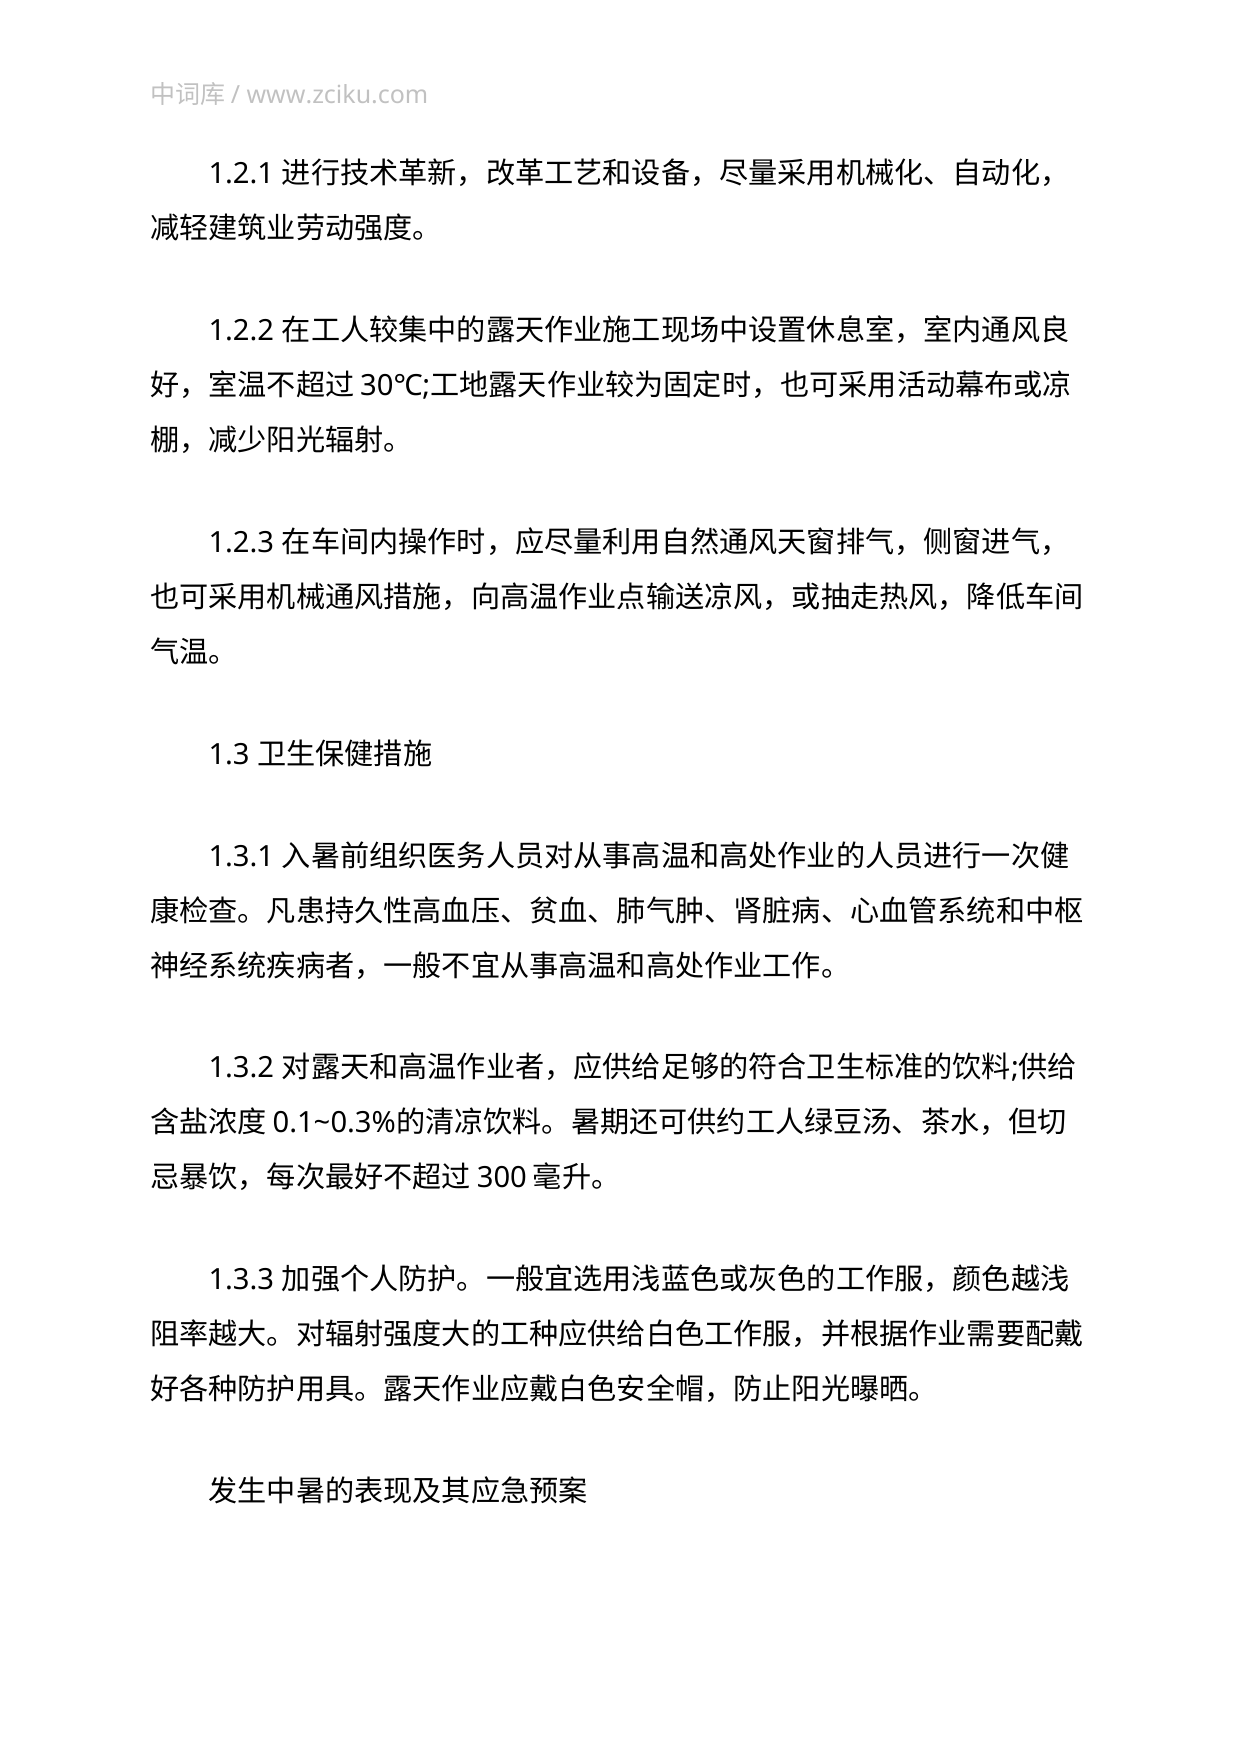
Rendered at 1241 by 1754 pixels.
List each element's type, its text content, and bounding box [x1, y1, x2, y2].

text 1.2.1 进行技术革新，改革工艺和设备，尽量采用机械化、自动化，减轻建筑业劳动强度。 [150, 150, 1090, 247]
text 1.3.2 对露天和高温作业者，应供给足够的符合卫生标准的饮料;供给含盐浓度0.1~0.3%的清凉饮料。暑期还可供约工人绿豆汤、茶水，但切忌暴饮，每次最好不超过300毫升。 [150, 1044, 1090, 1196]
text 1.3.1 入暑前组织医务人员对从事高温和高处作业的人员进行一次健康检查。凡患持久性高血压、贫血、肺气肿、肾脏病、心血管系统和中枢神经系统疾病者，一般不宜从事高温和高处作业工作。 [150, 832, 1090, 984]
text 1.3.3 加强个人防护。一般宜选用浅蓝色或灰色的工作服，颜色越浅阻率越大。对辐射强度大的工种应供给白色工作服，并根据作业需要配戴好各种防护用具。露天作业应戴白色安全帽，防止阳光曝晒。 [150, 1256, 1090, 1408]
text 1.2.2 在工人较集中的露天作业施工现场中设置休息室，室内通风良好，室温不超过30℃;工地露天作业较为固定时，也可采用活动幕布或凉棚，减少阳光辐射。 [150, 307, 1090, 459]
text 发生中暑的表现及其应急预案 [150, 1467, 1090, 1510]
text 1.3 卫生保健措施 [150, 730, 1090, 773]
text 1.2.3 在车间内操作时，应尽量利用自然通风天窗排气，侧窗进气，也可采用机械通风措施，向高温作业点输送凉风，或抽走热风，降低车间气温。 [150, 518, 1090, 671]
